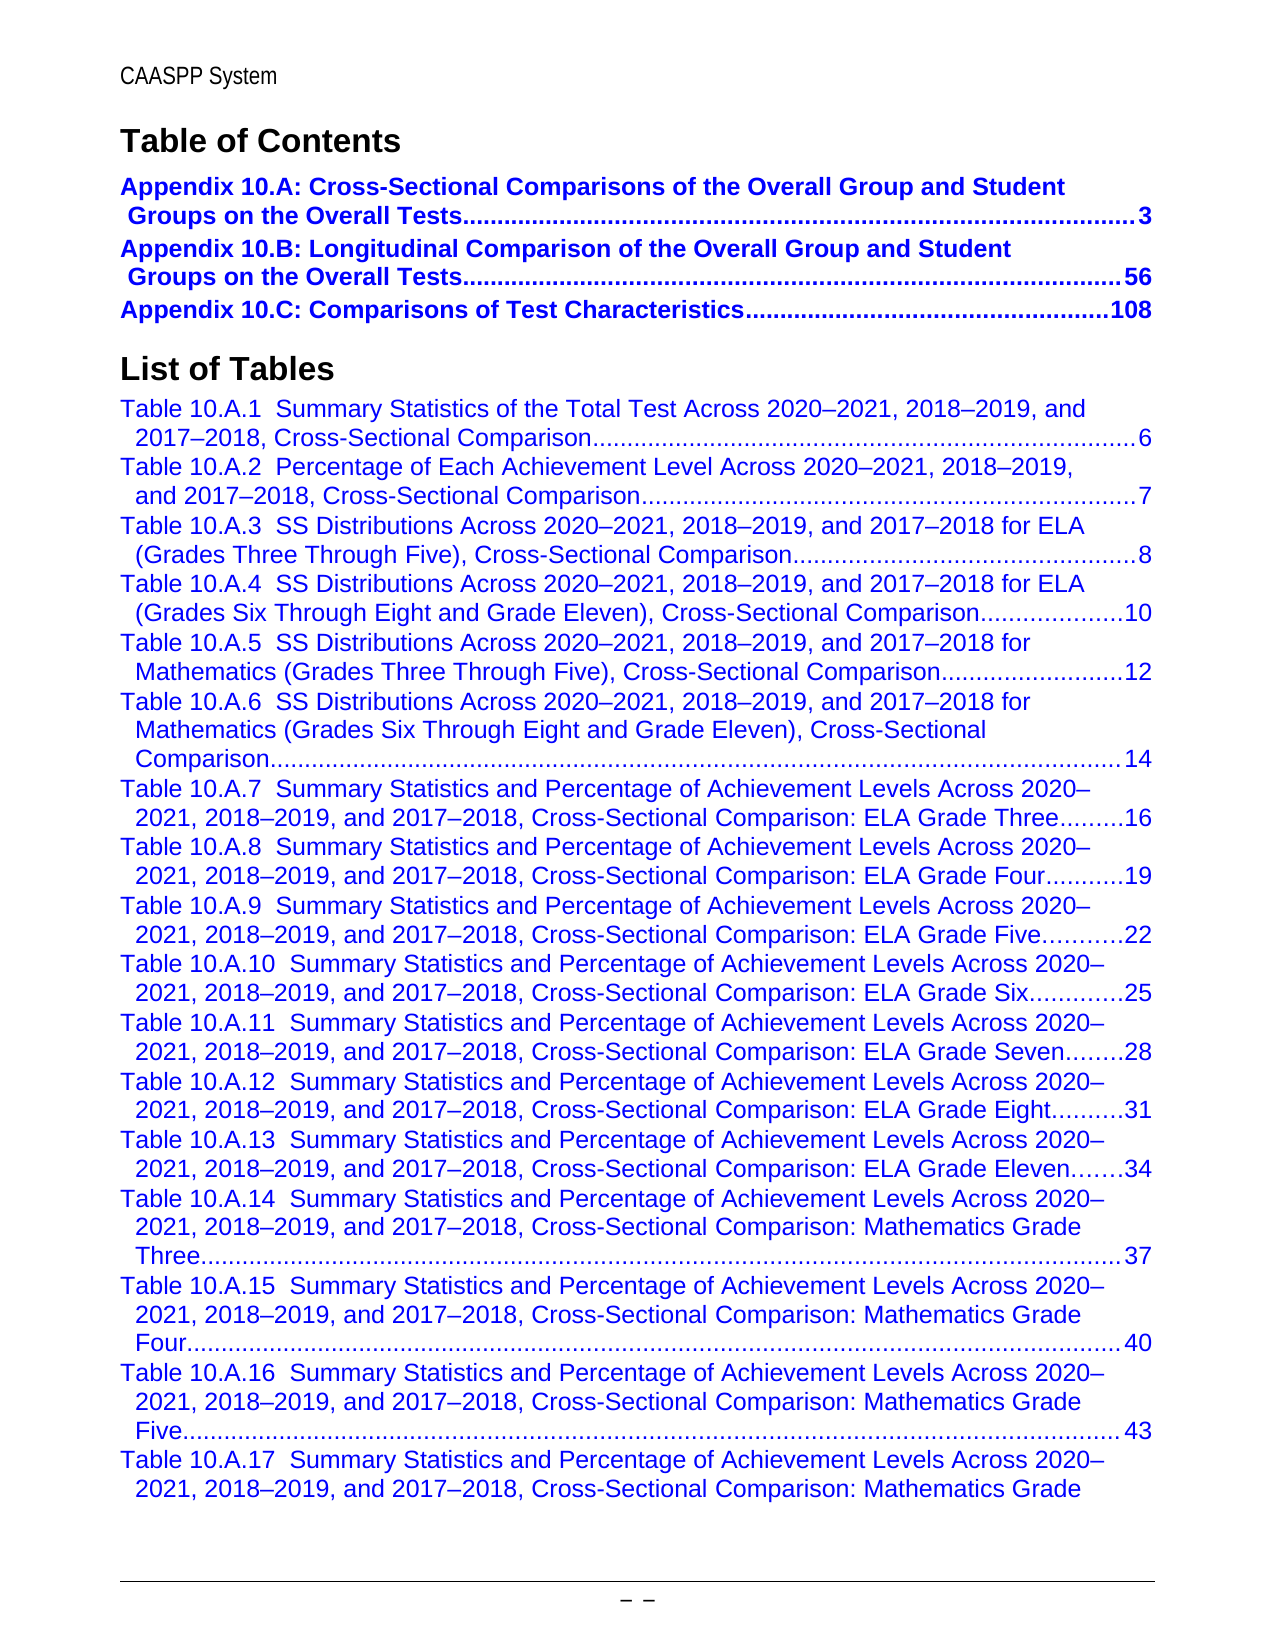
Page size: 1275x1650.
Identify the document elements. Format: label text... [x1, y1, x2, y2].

text List of Tables [120, 349, 1155, 387]
text Appendix 10.B: Longitudinal Comparison of the Overall Group and Student Groups on the Overall Tests 56 [120, 234, 1155, 291]
text Table 10.A.15 Summary Statistics and Percentage of Achievement Levels Across 2020–2021, 2018–2019, and 2017–‍2018, Cross-Sectional Comparison: Mathematics Grade Four 40 [120, 1271, 1155, 1357]
text Table 10.A.16 Summary Statistics and Percentage of Achievement Levels Across 2020–2021, 2018–2019, and 2017–‍2018, Cross-Sectional Comparison: Mathematics Grade Five 43 [120, 1358, 1155, 1444]
text Table of Contents [120, 121, 1155, 159]
text Table 10.A.3 SS Distributions Across 2020–2021, 2018–2019, and 2017–2018 for ELA (Grades Three Through Five), Cross-‍Sectional Comparison 8 [120, 511, 1155, 568]
text Table 10.A.13 Summary Statistics and Percentage of Achievement Levels Across 2020–2021, 2018–2019, and 2017–‍2018, Cross-Sectional Comparison: ELA Grade Eleven 34 [120, 1125, 1155, 1182]
text Table 10.A.9 Summary Statistics and Percentage of Achievement Levels Across 2020–2021, 2018–2019, and 2017–‍2018, Cross-Sectional Comparison: ELA Grade Five 22 [120, 891, 1155, 948]
text Table 10.A.11 Summary Statistics and Percentage of Achievement Levels Across 2020–2021, 2018–2019, and 2017–‍2018, Cross-Sectional Comparison: ELA Grade Seven 28 [120, 1008, 1155, 1065]
text Table 10.A.4 SS Distributions Across 2020–2021, 2018–2019, and 2017–2018 for ELA (Grades Six Through Eight and Grade Eleven), Cross-‍Sectional Comparison 10 [120, 569, 1155, 627]
text Table 10.A.12 Summary Statistics and Percentage of Achievement Levels Across 2020–2021, 2018–2019, and 2017–‍2018, Cross-Sectional Comparison: ELA Grade Eight 31 [120, 1066, 1155, 1124]
text Appendix 10.C: Comparisons of Test Characteristics 108 [120, 295, 1155, 324]
text Table 10.A.10 Summary Statistics and Percentage of Achievement Levels Across 2020–2021, 2018–2019, and 2017–‍2018, Cross-Sectional Comparison: ELA Grade Six 25 [120, 949, 1155, 1007]
text Table 10.A.1 Summary Statistics of the Total Test Across 2020–2021, 2018–2019, and 2017–2018, Cross-Sectional Comparison 6 [120, 394, 1155, 451]
text Table 10.A.7 Summary Statistics and Percentage of Achievement Levels Across 2020–2021, 2018–2019, and 2017–‍2018, Cross-Sectional Comparison: ELA Grade Three 16 [120, 774, 1155, 831]
text Table 10.A.2 Percentage of Each Achievement Level Across 2020–2021, 2018–2019, and 2017–2018, Cross-Sectional Comparison 7 [120, 452, 1155, 510]
text Table 10.A.14 Summary Statistics and Percentage of Achievement Levels Across 2020–2021, 2018–2019, and 2017–‍2018, Cross-Sectional Comparison: Mathematics Grade Three 37 [120, 1183, 1155, 1270]
text Table 10.A.6 SS Distributions Across 2020–2021, 2018–2019, and 2017–2018 for Mathematics (Grades Six Through Eight and Grade Eleven), Cross-Sectional Comparison 14 [120, 686, 1155, 773]
text Table 10.A.5 SS Distributions Across 2020–2021, 2018–2019, and 2017–2018 for Mathematics (Grades Three Through Five), Cross-Sectional Comparison 12 [120, 628, 1155, 685]
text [120, 1445, 1155, 1503]
text Table 10.A.8 Summary Statistics and Percentage of Achievement Levels Across 2020–2021, 2018–2019, and 2017–‍2018, Cross-Sectional Comparison: ELA Grade Four 19 [120, 832, 1155, 890]
text Appendix 10.A: Cross-Sectional Comparisons of the Overall Group and Student Groups on the Overall Tests 3 [120, 172, 1155, 229]
